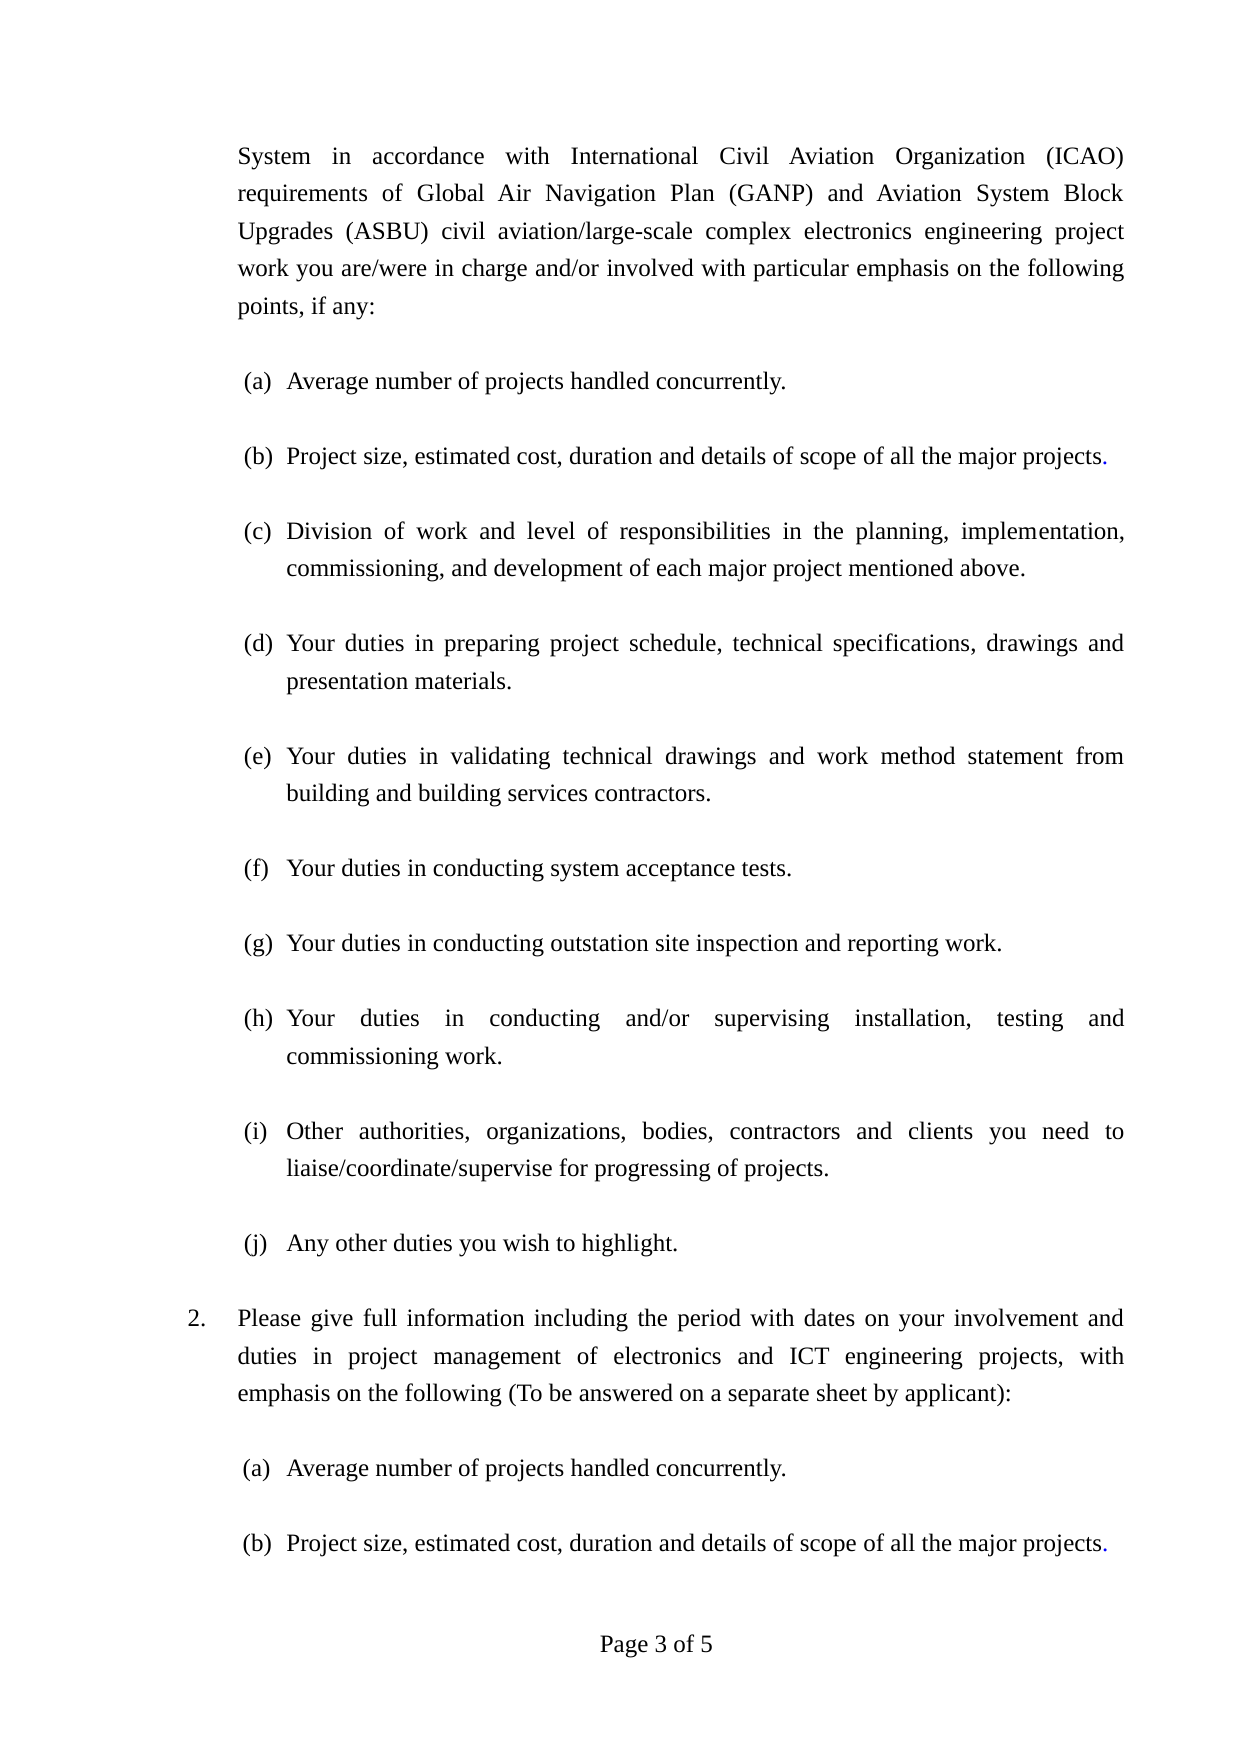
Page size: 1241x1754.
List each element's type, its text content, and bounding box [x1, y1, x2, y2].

list Other authorities, organizations, bodies, contractors and clients you need to liaise/coordinate/supervise for progressing of projects. [244, 1111, 1125, 1224]
list Your duties in conducting outstation site inspection and reporting work. [244, 924, 1125, 999]
list Division of work and level of responsibilities in the planning, implementation, commissioning, and development of each major project mentioned above. [244, 511, 1125, 586]
list Average number of projects handled concurrently. [244, 361, 1125, 436]
list Project size, estimated cost, duration and details of scope of all the major projects. [242, 1524, 1125, 1599]
list Project size, estimated cost, duration and details of scope of all the major projects. [244, 436, 1125, 511]
list Your duties in validating technical drawings and work method statement from building and building services contractors. [244, 736, 1125, 849]
list Your duties in preparing project schedule, technical specifications, drawings and presentation materials. [244, 624, 1125, 736]
list Your duties in conducting and/or supervising installation, testing and commissioning work. [244, 999, 1125, 1074]
list Average number of projects handled concurrently. [242, 1449, 1125, 1524]
list Any other duties you wish to highlight. [244, 1224, 1125, 1261]
list Your duties in conducting system acceptance tests. [244, 849, 1125, 924]
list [187, 136, 1125, 324]
list Please give full information including the period with dates on your involvement and duties in project management of electronics and ICT engineering projects, with emphasis on the following (To be answered on a separate sheet by applicant): [187, 1299, 1125, 1411]
